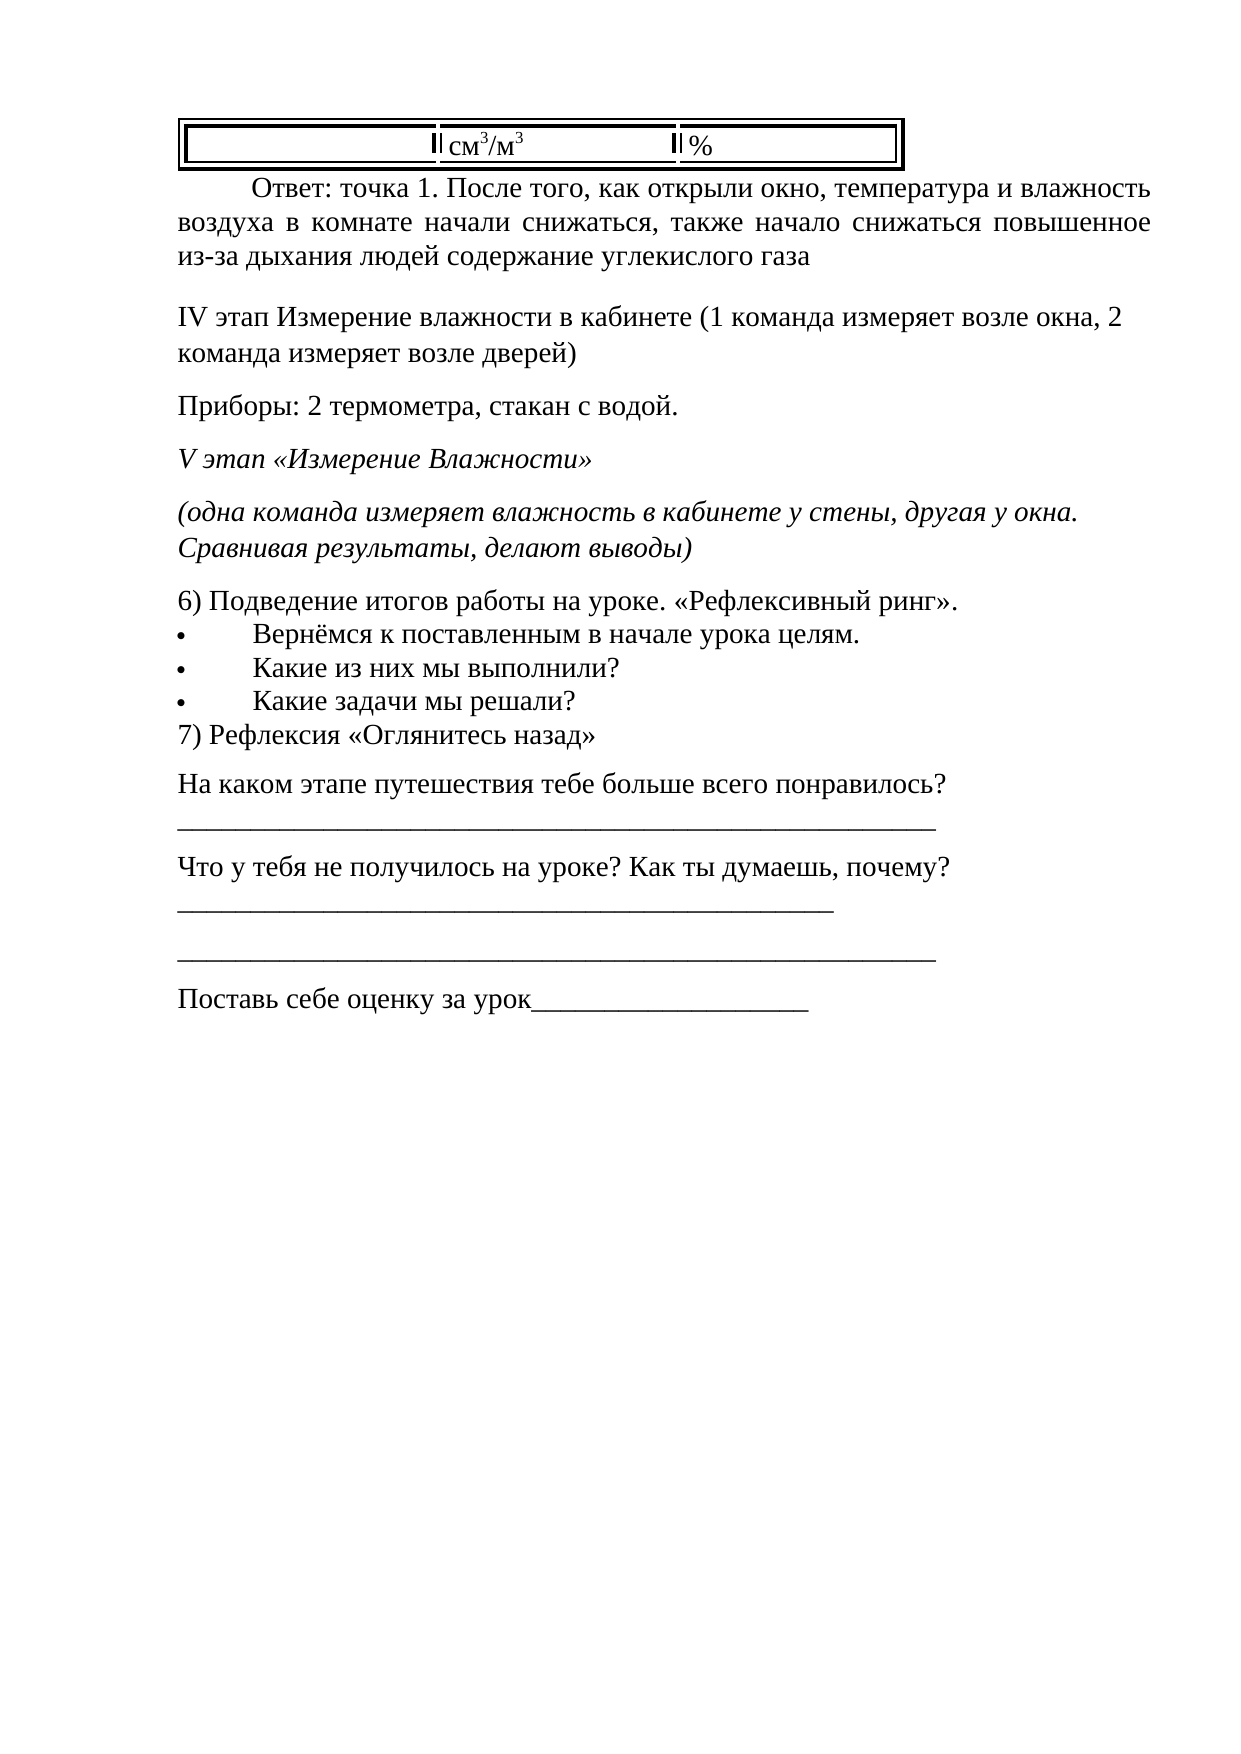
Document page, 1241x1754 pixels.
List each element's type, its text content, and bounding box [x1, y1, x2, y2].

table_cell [183, 120, 437, 161]
text 6) Подведение итогов работы на уроке. «Рефлексивный ринг». [177, 583, 1152, 616]
text 7) Рефлексия «Оглянитесь назад» [177, 717, 1152, 751]
text Ответ: точка 1. После того, как открыли окно, температура и влажность воздуха в комнате начали снижаться, также начало снижаться повышенное из-за дыхания людей содержание углекислого газа [177, 171, 1152, 271]
text IV этап Измерение влажности в кабинете (1 команда измеряет возле окна, 2 команда измеряет возле дверей) [177, 299, 1152, 369]
text Поставь себе оценку за урок___________________ [177, 981, 1152, 1014]
list Вернёмся к поставленным в начале урока целям. [177, 616, 1152, 650]
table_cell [437, 120, 677, 161]
text Что у тебя не получилось на уроке? Как ты думаешь, почему? _____________________________________________ [177, 849, 1152, 916]
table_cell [677, 120, 900, 161]
text ____________________________________________________ [177, 932, 1152, 965]
text V этап «Измерение Влажности» [177, 441, 1152, 474]
text Приборы: 2 термометра, стакан с водой. [177, 388, 1152, 422]
text (одна команда измеряет влажность в кабинете у стены, другая у окна. Сравнивая результаты, делают выводы) [177, 494, 1152, 563]
list Какие задачи мы решали? [177, 683, 1152, 717]
list Какие из них мы выполнили? [177, 650, 1152, 683]
text На каком этапе путешествия тебе больше всего понравилось? ____________________________________________________ [177, 766, 1152, 833]
